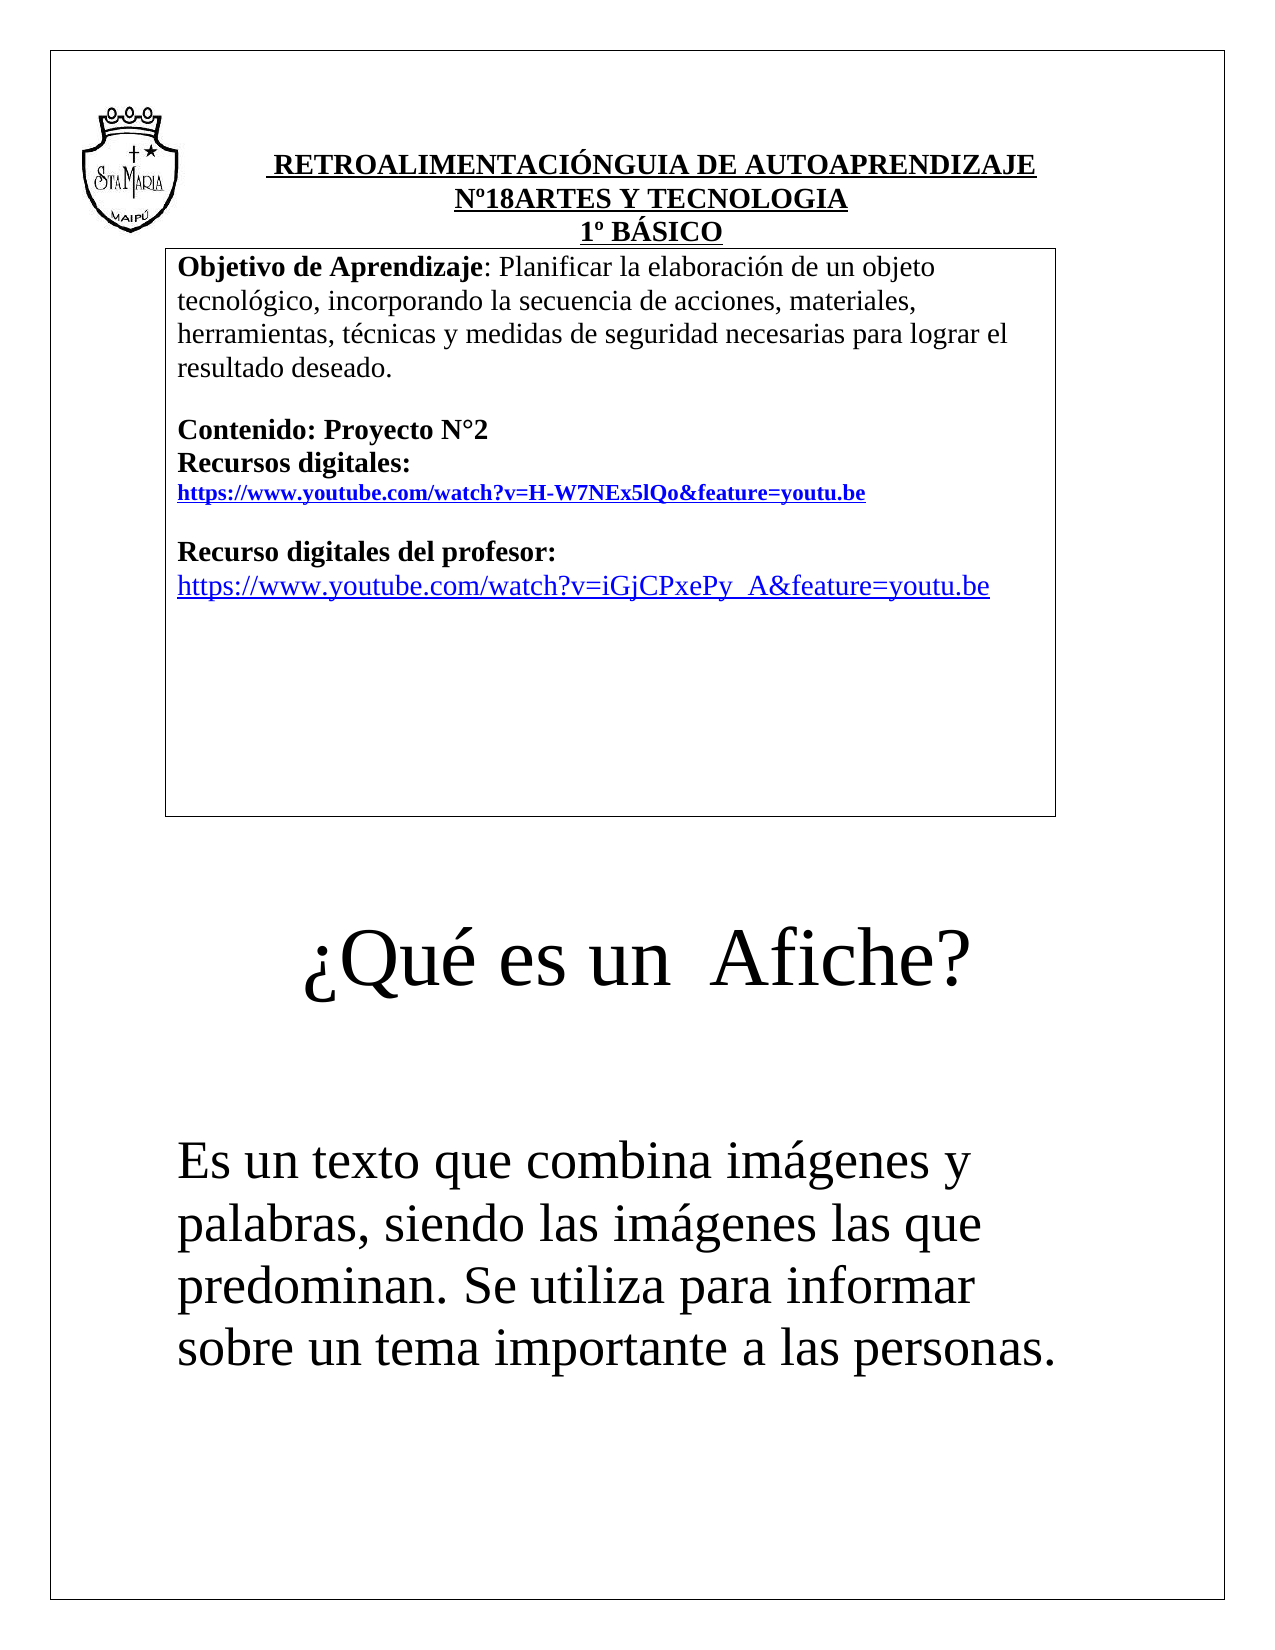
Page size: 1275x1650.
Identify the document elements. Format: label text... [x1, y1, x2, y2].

text ¿Qué es un Afiche? [177, 908, 1098, 1004]
text 1º BÁSICO [177, 214, 1098, 248]
picture [75, 106, 186, 235]
text RETROALIMENTACIÓNGUIA DE AUTOAPRENDIZAJE Nº18ARTES Y TECNOLOGIA [186, 147, 1098, 214]
table_header Objetivo de Aprendizaje: Planificar la elaboración de un objeto tecnológico, incorporando la secuencia de acciones, materiales, herramientas, técnicas y medidas de seguridad necesarias para lograr el resultado deseado. Contenido: Proyecto N°2 Recursos digitales: https://www.youtube.com/watch?v=H-W7NEx5lQo&feature=youtu.be Recurso digitales del profesor: https://www.youtube.com/watch?v=iGjCPxePy_A&feature=youtu.be [166, 249, 1055, 816]
text Es un texto que combina imágenes y palabras, siendo las imágenes las que predominan. Se utiliza para informar sobre un tema importante a las personas. [177, 1128, 1098, 1377]
